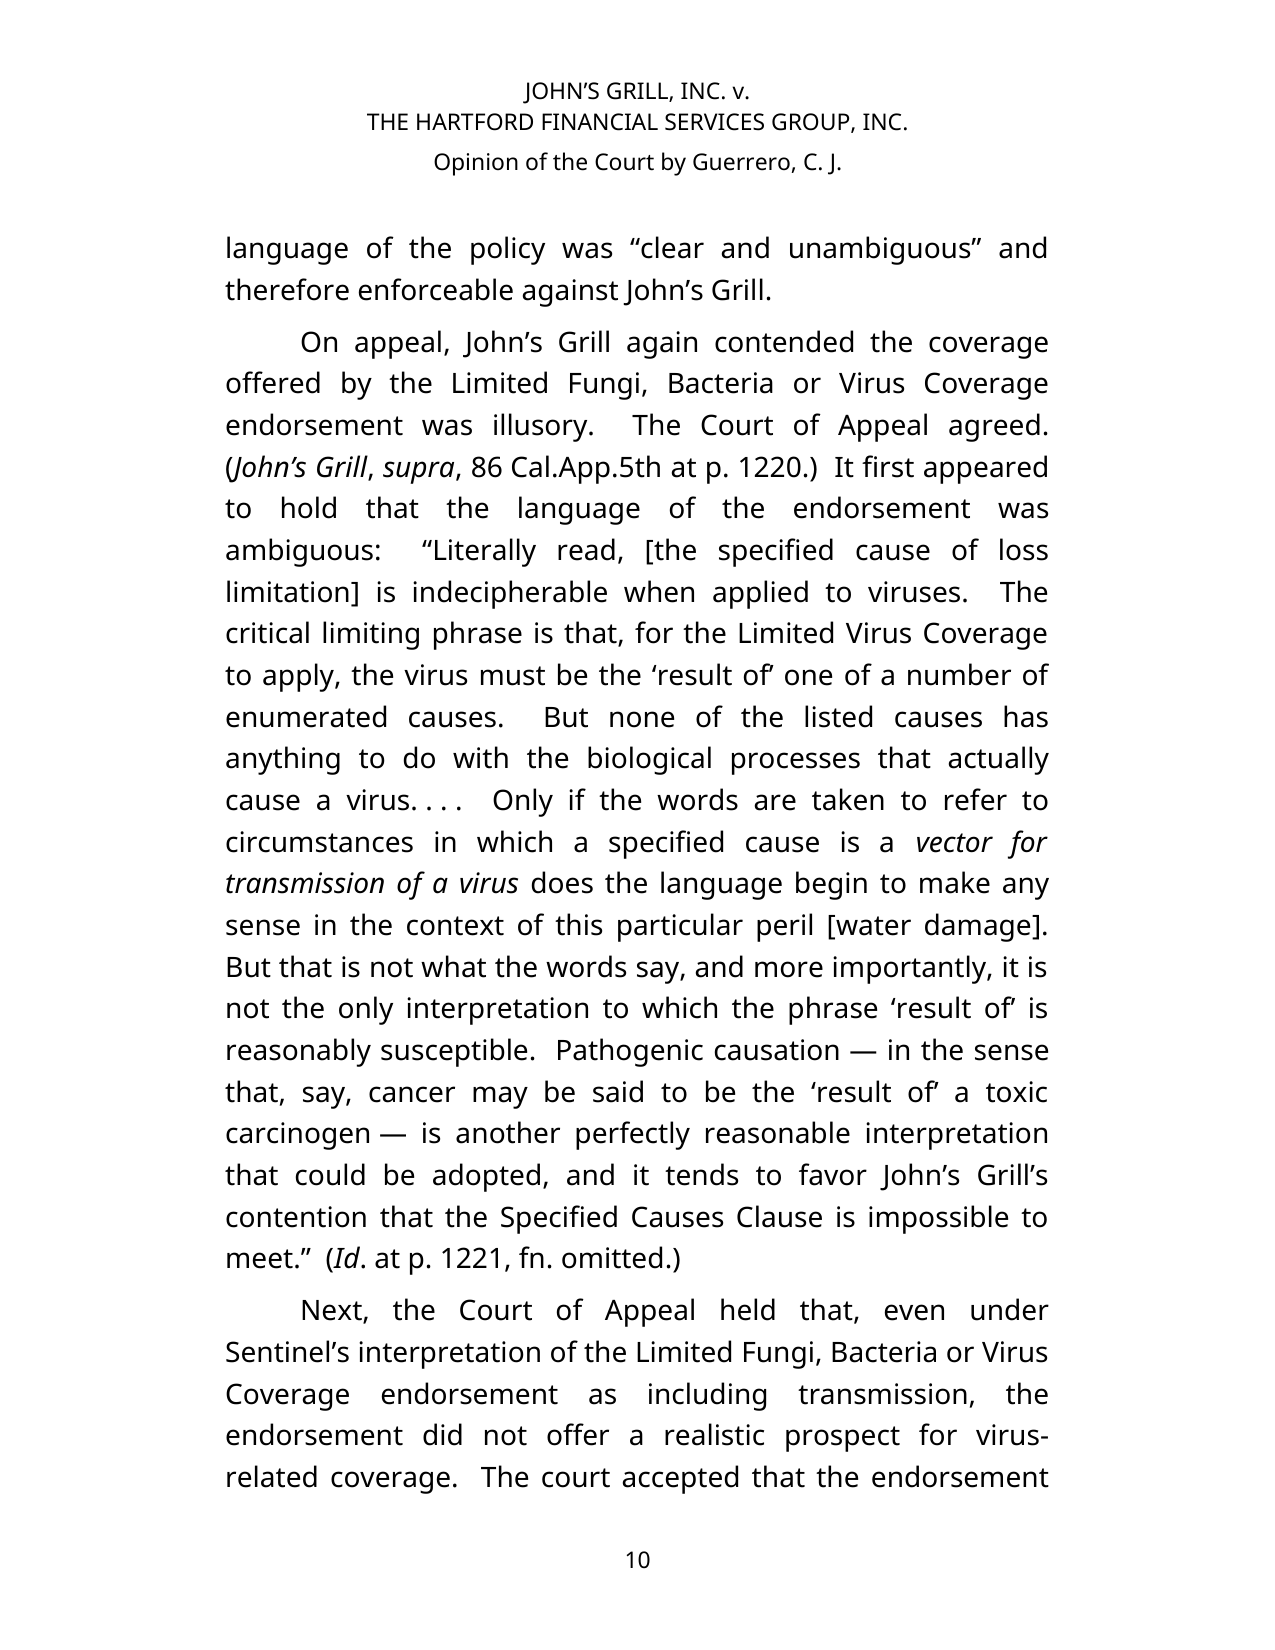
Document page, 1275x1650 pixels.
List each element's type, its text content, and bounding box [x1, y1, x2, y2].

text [225, 225, 1050, 308]
text On appeal, John’s Grill again contended the coverage offered by the Limited Fungi, Bacteria or Virus Coverage endorsement was illusory. The Court of Appeal agreed. (John’s Grill, supra, 86 Cal.App.5th at p. 1220.) It first appeared to hold that the language of the endorsement was ambiguous: “Literally read, [the specified cause of loss limitation] is indecipherable when applied to viruses. The critical limiting phrase is that, for the Limited Virus Coverage to apply, the virus must be the ‘result of’ one of a number of enumerated causes. But none of the listed causes has anything to do with the biological processes that actually cause a virus. . . . Only if the words are taken to refer to circumstances in which a specified cause is a vector for transmission of a virus does the language begin to make any sense in the context of this particular peril [water damage]. But that is not what the words say, and more importantly, it is not the only interpretation to which the phrase ‘result of’ is reasonably susceptible. Pathogenic causation — in the sense that, say, cancer may be said to be the ‘result of’ a toxic carcinogen — is another perfectly reasonable interpretation that could be adopted, and it tends to favor John’s Grill’s contention that the Specified Causes Clause is impossible to meet.” (Id. at p. 1221, fn. omitted.) [225, 319, 1050, 1277]
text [225, 1287, 1050, 1496]
